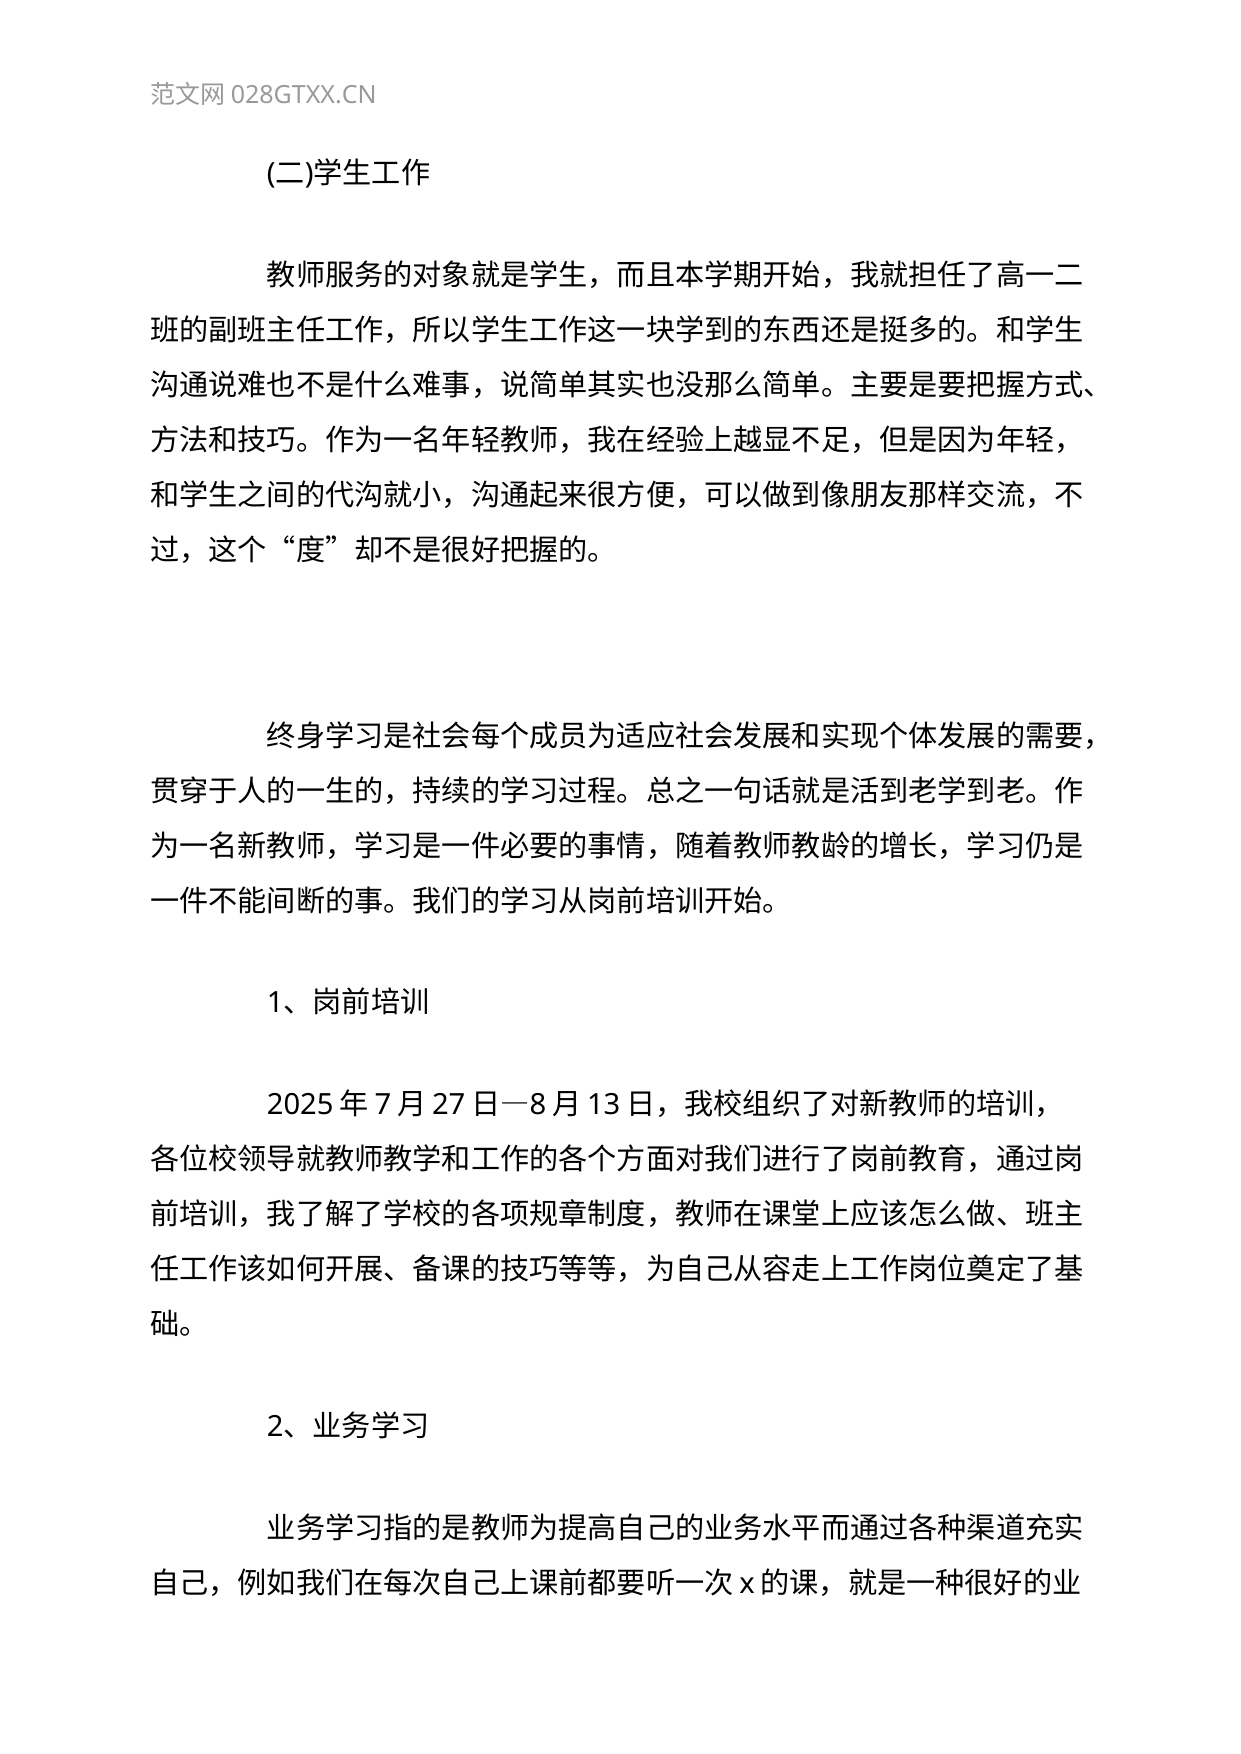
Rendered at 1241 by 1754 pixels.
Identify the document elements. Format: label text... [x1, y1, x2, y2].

text 教师服务的对象就是学生，而且本学期开始，我就担任了高一二班的副班主任工作，所以学生工作这一块学到的东西还是挺多的。和学生沟通说难也不是什么难事，说简单其实也没那么简单。主要是要把握方式、方法和技巧。作为一名年轻教师，我在经验上越显不足，但是因为年轻，和学生之间的代沟就小，沟通起来很方便，可以做到像朋友那样交流，不过，这个“度”却不是很好把握的。 [150, 252, 1090, 569]
text 2、业务学习 [150, 1402, 1090, 1445]
text 终身学习是社会每个成员为适应社会发展和实现个体发展的需要，贯穿于人的一生的，持续的学习过程。总之一句话就是活到老学到老。作为一名新教师，学习是一件必要的事情，随着教师教龄的增长，学习仍是一件不能间断的事。我们的学习从岗前培训开始。 [150, 712, 1090, 919]
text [150, 1504, 1090, 1602]
text 1、岗前培训 [150, 979, 1090, 1021]
text (二)学生工作 [150, 150, 1090, 192]
text 2025年7月27日—8月13日，我校组织了对新教师的培训，各位校领导就教师教学和工作的各个方面对我们进行了岗前教育，通过岗前培训，我了解了学校的各项规章制度，教师在课堂上应该怎么做、班主任工作该如何开展、备课的技巧等等，为自己从容走上工作岗位奠定了基础。 [150, 1081, 1090, 1343]
